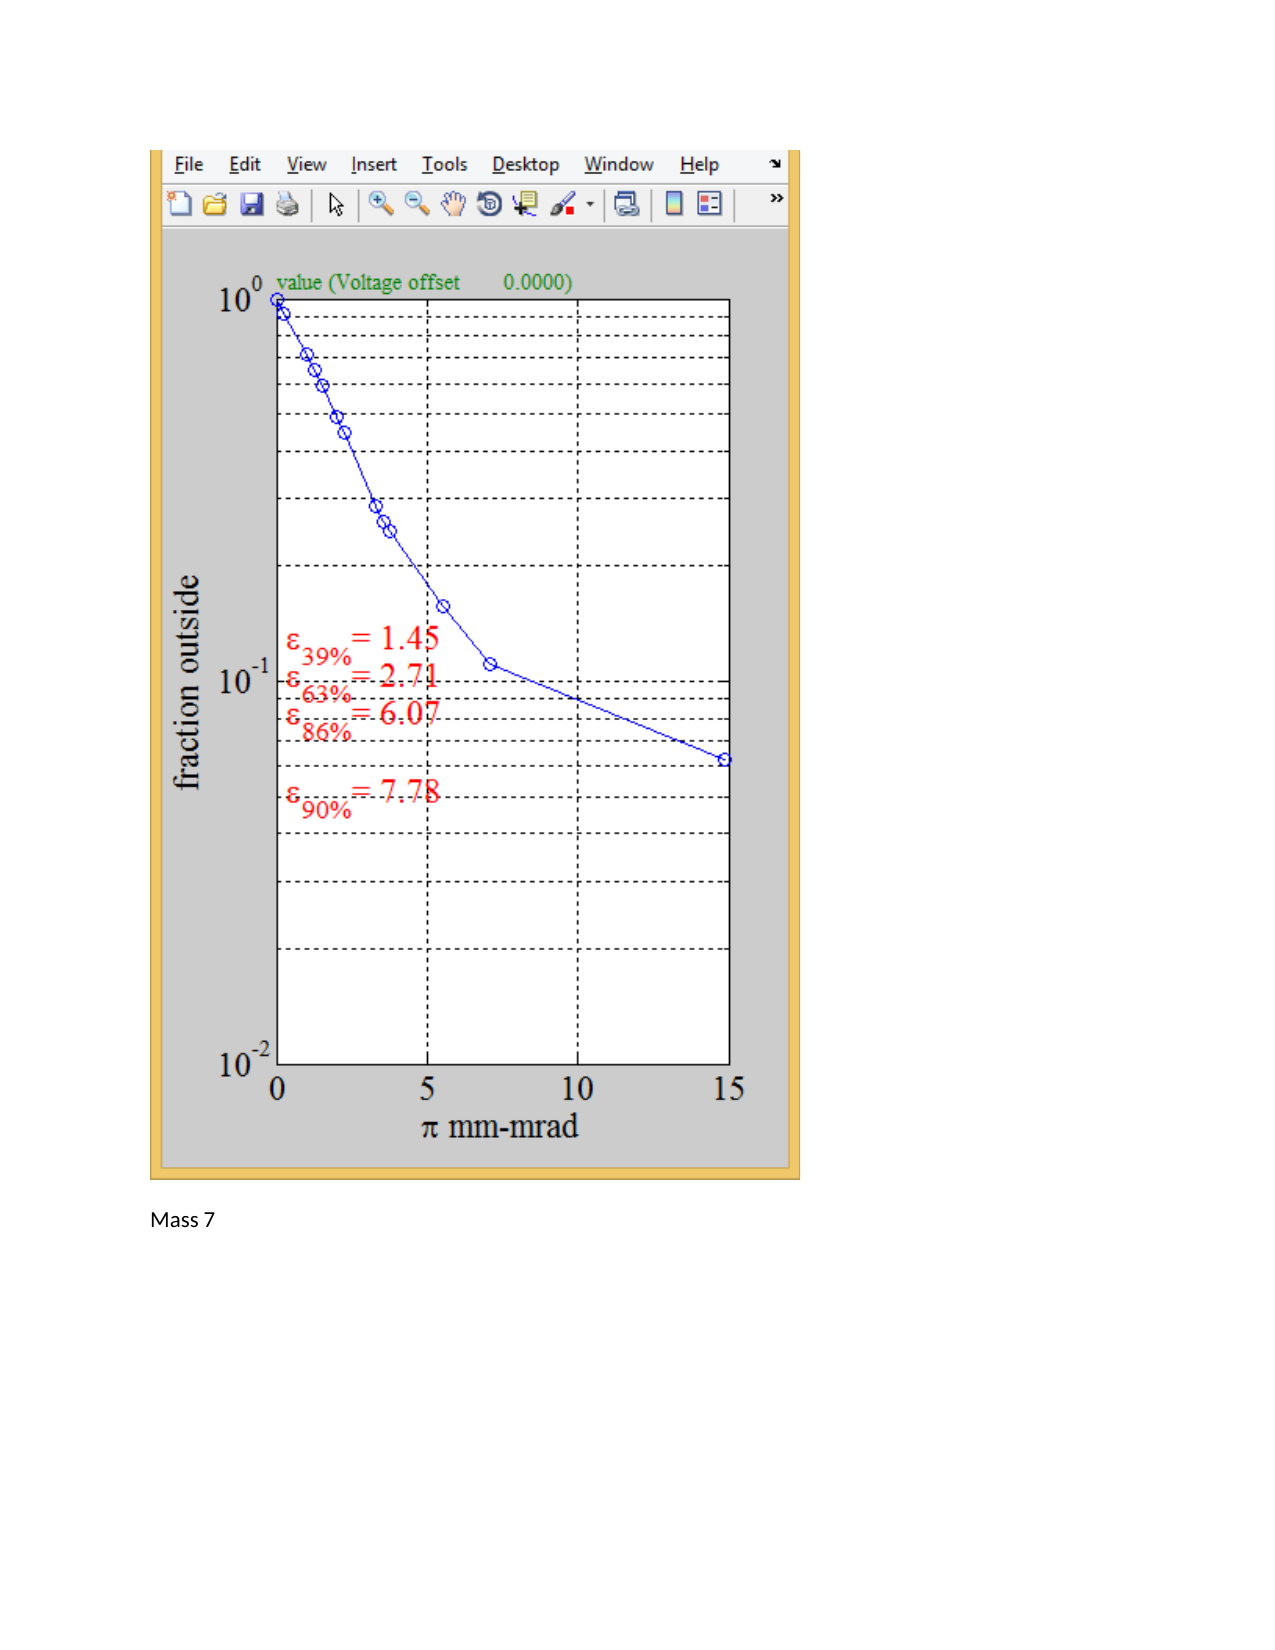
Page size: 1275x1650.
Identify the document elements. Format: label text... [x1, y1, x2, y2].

text Mass 7 [150, 1205, 1125, 1233]
picture [150, 150, 800, 1180]
